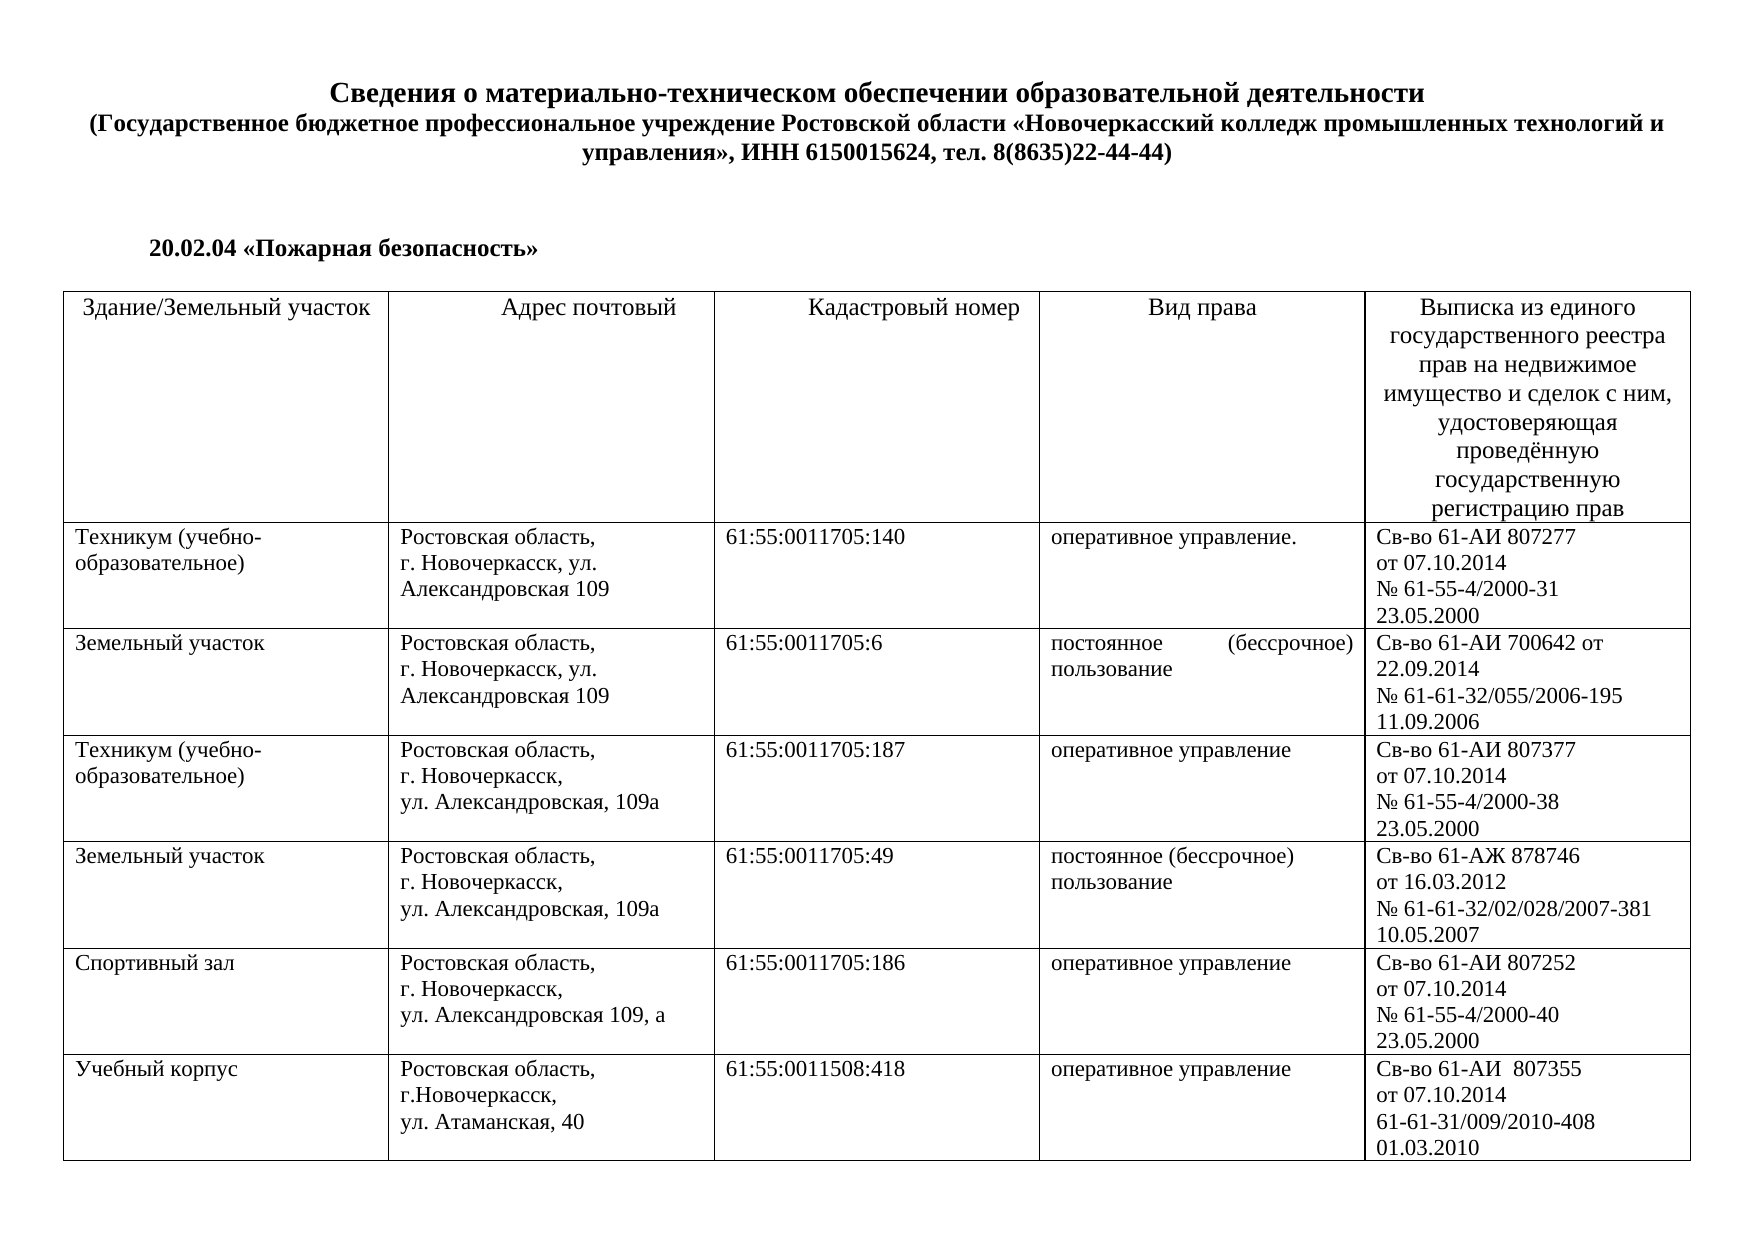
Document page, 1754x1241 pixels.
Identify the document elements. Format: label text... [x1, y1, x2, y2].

text Сведения о материально-техническом обеспечении образовательной деятельности [75, 75, 1679, 108]
table_cell Св-во 61-АИ 700642 от 22.09.2014 № 61-61-32/055/2006-195 11.09.2006 [1366, 629, 1690, 734]
table_cell Св-во 61-АИ 807277 от 07.10.2014 № 61-55-4/2000-31 23.05.2000 [1366, 523, 1690, 628]
table_cell 61:55:0011705:49 [715, 842, 1039, 947]
table_cell Техникум (учебно-образовательное) [64, 736, 388, 841]
table_header Выписка из единого государственного реестра прав на недвижимое имущество и сделок с ним, удостоверяющая проведённую государственную регистрацию прав [1366, 292, 1690, 522]
table_cell 61:55:0011508:418 [715, 1055, 1039, 1160]
table_cell Ростовская область, г. Новочеркасск, ул. Александровская 109 [389, 523, 714, 628]
table_cell Св-во 61-АИ 807355 от 07.10.2014 61-61-31/009/2010-408 01.03.2010 [1366, 1055, 1690, 1160]
table_header Вид права [1040, 292, 1364, 522]
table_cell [389, 1055, 714, 1160]
text (Государственное бюджетное профессиональное учреждение Ростовской области «Новочеркасский колледж промышленных технологий и управления», ИНН 6150015624, тел. 8(8635)22-44-44) [75, 108, 1679, 166]
table_cell Ростовская область, г. Новочеркасск, ул. Александровская, 109а [389, 842, 714, 947]
table_cell Земельный участок [64, 842, 388, 947]
table_cell Св-во 61-АИ 807377 от 07.10.2014 № 61-55-4/2000-38 23.05.2000 [1366, 736, 1690, 841]
table_cell Техникум (учебно-образовательное) [64, 523, 388, 628]
table_cell Св-во 61-АИ 807252 от 07.10.2014 № 61-55-4/2000-40 23.05.2000 [1366, 949, 1690, 1054]
table_cell 61:55:0011705:6 [715, 629, 1039, 734]
table_cell 61:55:0011705:186 [715, 949, 1039, 1054]
table_cell оперативное управление [1040, 736, 1364, 841]
table_header Здание/Земельный участок [64, 292, 388, 522]
table_cell 61:55:0011705:140 [715, 523, 1039, 628]
table_cell Св-во 61-АЖ 878746 от 16.03.2012 № 61-61-32/02/028/2007-381 10.05.2007 [1366, 842, 1690, 947]
table_cell Спортивный зал [64, 949, 388, 1054]
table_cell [1040, 1055, 1364, 1160]
table_cell постоянное (бессрочное) пользование [1040, 842, 1364, 947]
table_cell Ростовская область, г. Новочеркасск, ул. Александровская, 109а [389, 736, 714, 841]
table_header Адрес почтовый [389, 292, 714, 522]
table_cell постоянное (бессрочное) пользование [1040, 629, 1364, 734]
table_cell оперативное управление [1040, 949, 1364, 1054]
table_cell Ростовская область, г. Новочеркасск, ул. Александровская 109, а [389, 949, 714, 1054]
table_cell оперативное управление. [1040, 523, 1364, 628]
table_cell 61:55:0011705:187 [715, 736, 1039, 841]
table_cell Земельный участок [64, 629, 388, 734]
text 20.02.04 «Пожарная безопасность» [75, 233, 1679, 262]
table_cell Учебный корпус [64, 1055, 388, 1160]
table_cell Ростовская область, г. Новочеркасск, ул. Александровская 109 [389, 629, 714, 734]
table_header Кадастровый номер [715, 292, 1039, 522]
